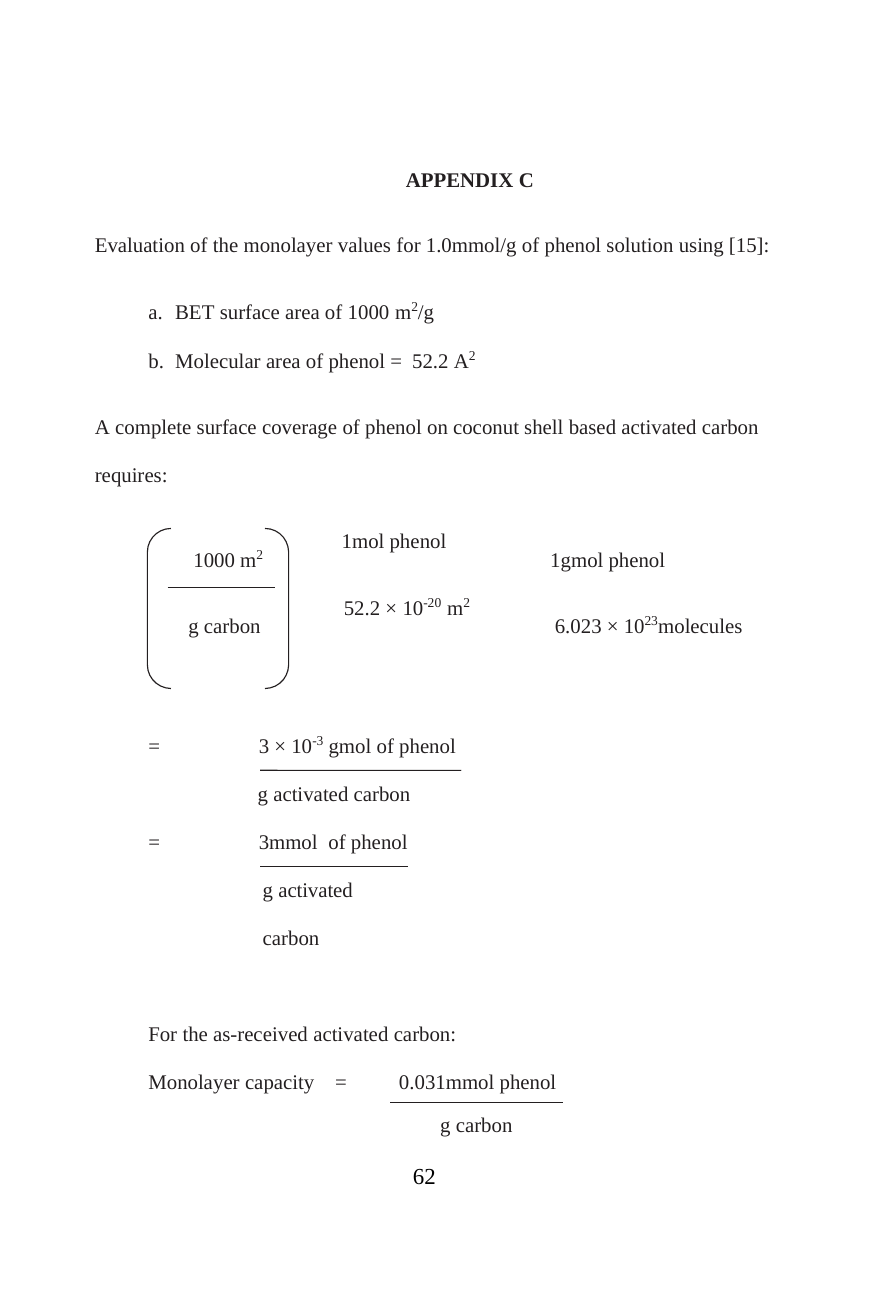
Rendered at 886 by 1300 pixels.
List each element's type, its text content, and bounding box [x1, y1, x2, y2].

text Evaluation of the monolayer values for 1.0mmol/g of phenol solution using [15]: [94, 233, 839, 257]
text A complete surface coverage of phenol on coconut shell based activated carbon requires: [94, 415, 771, 487]
text 6.023 × 1023molecules [554, 612, 839, 638]
text For the as-received activated carbon: [148, 1022, 839, 1046]
text 1gmol phenol [550, 547, 839, 572]
text Monolayer capacity = 0.031mmol phenol [148, 1070, 839, 1094]
text g carbon [161, 1103, 791, 1137]
text 1mol phenol 52.2 × 10-20 m2 [341, 529, 470, 620]
text = 3 × 10-3 gmol of phenol g activated carbon [148, 732, 456, 806]
list BET surface area of 1000 m2/g [148, 298, 839, 324]
list Molecular area of phenol = 52.2 A2 [148, 348, 839, 373]
subtitle APPENDIX C [161, 167, 778, 192]
text = 3mmol of phenol g activated carbon [148, 830, 414, 950]
